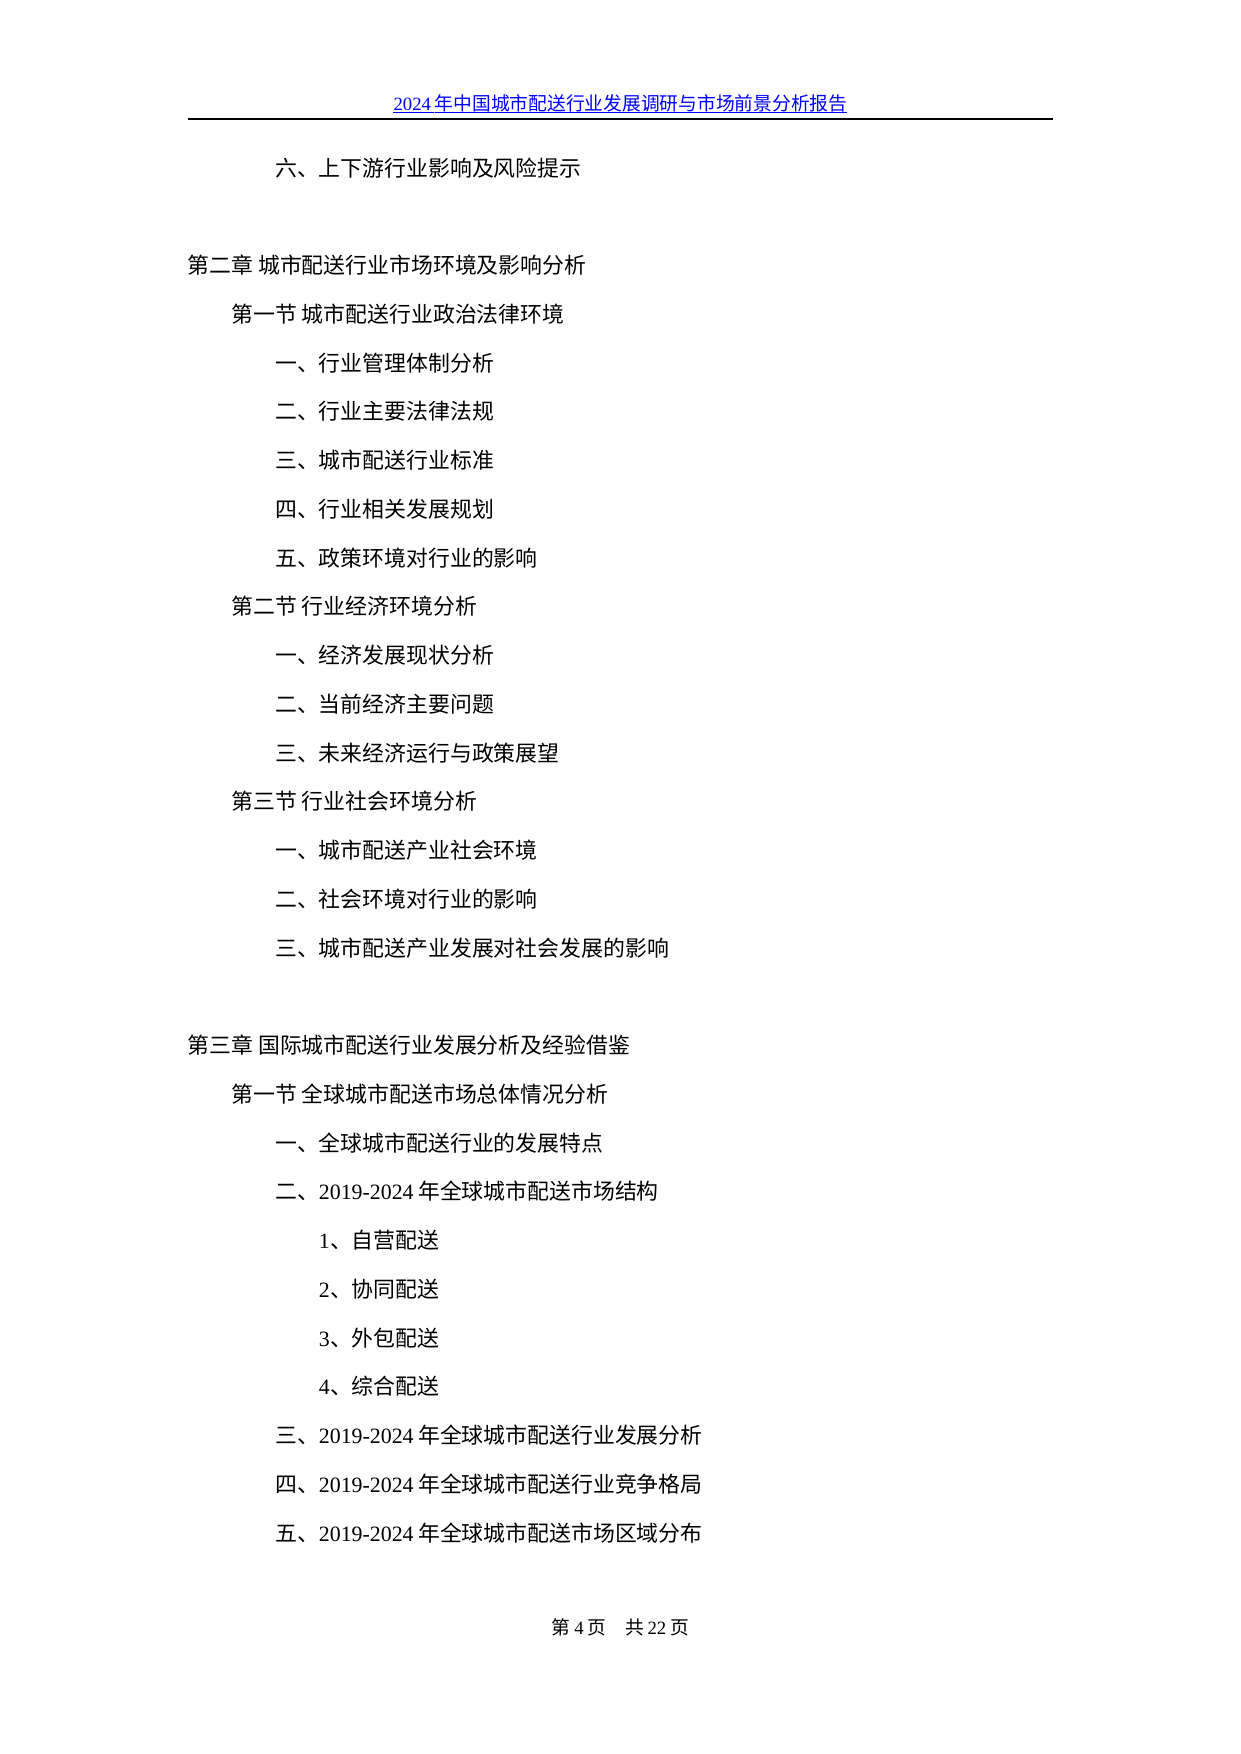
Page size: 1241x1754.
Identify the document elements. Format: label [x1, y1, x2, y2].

text [187, 150, 1053, 1548]
